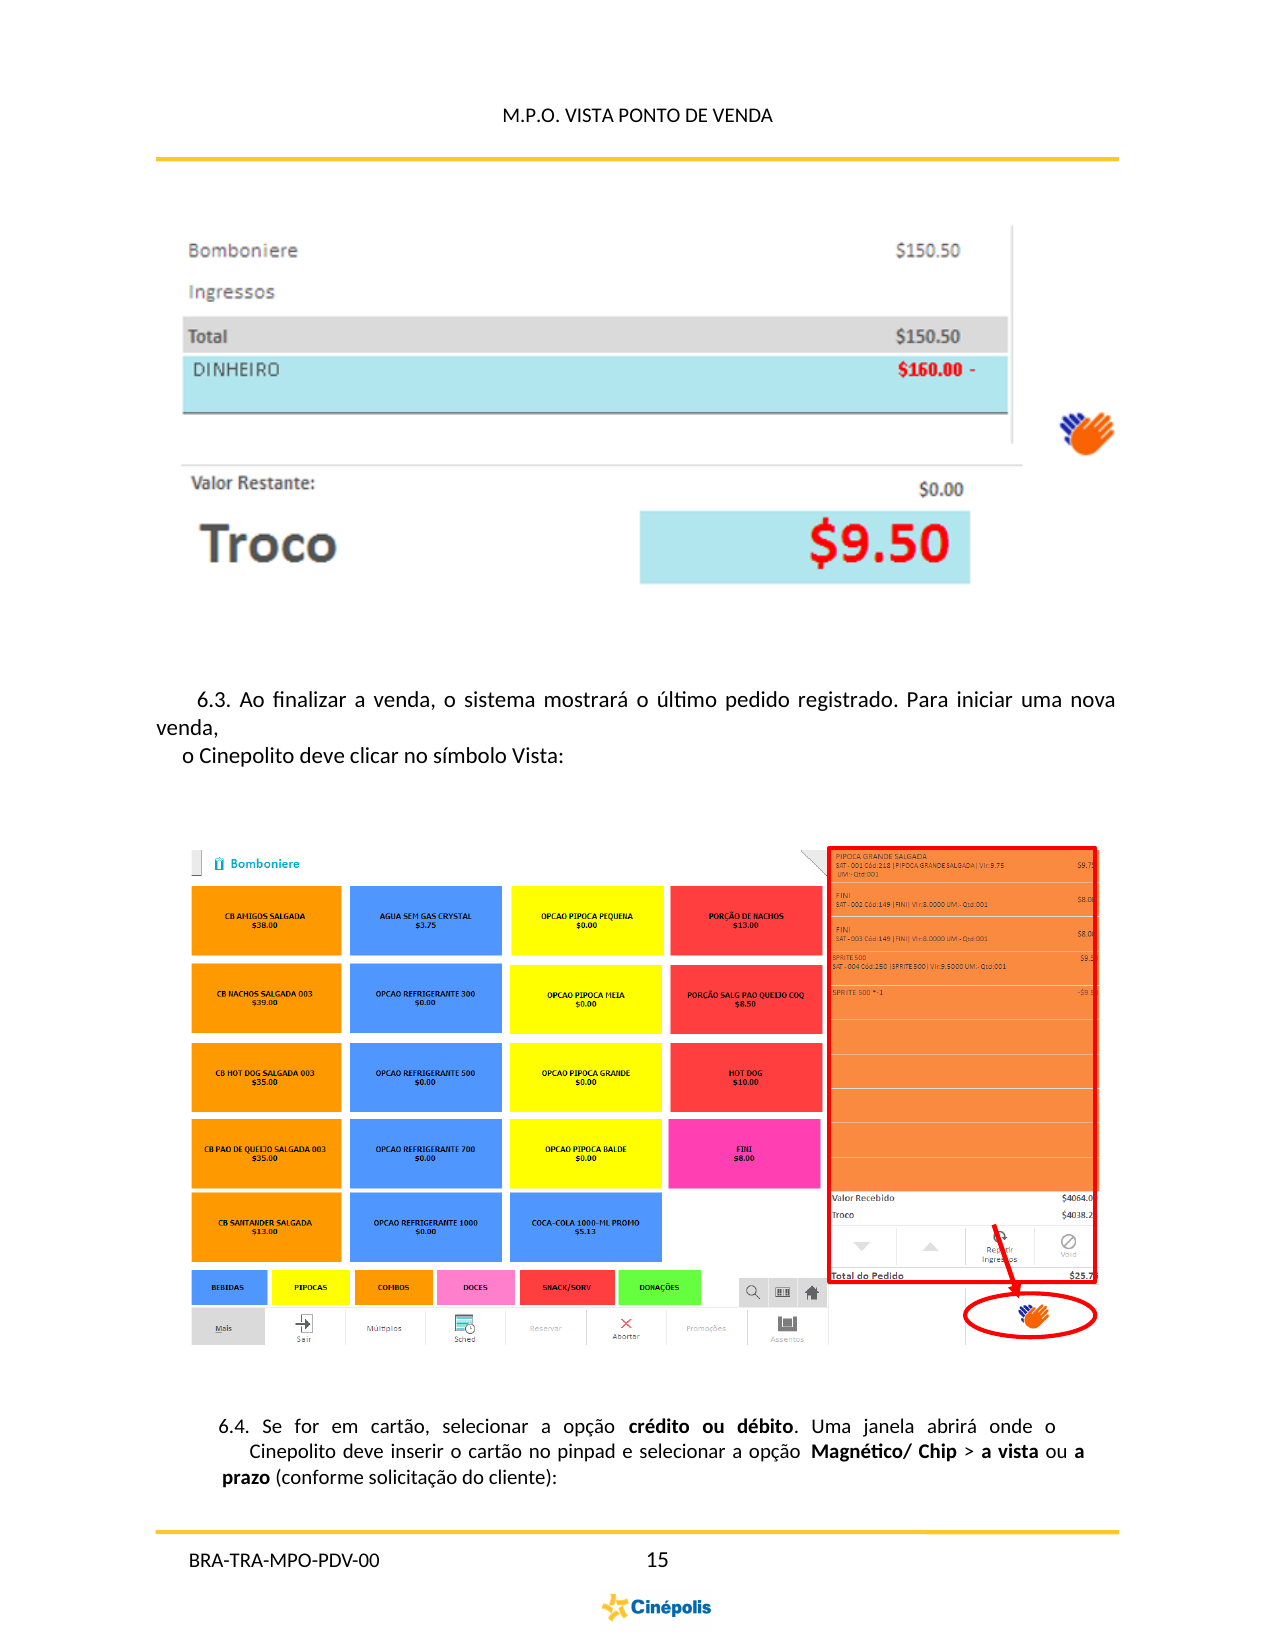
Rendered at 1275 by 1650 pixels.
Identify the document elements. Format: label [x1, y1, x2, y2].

picture [831, 850, 1093, 1280]
picture [191, 850, 1100, 1345]
table_header [145, 180, 1130, 1489]
picture [968, 1296, 1093, 1335]
picture [177, 215, 1023, 597]
picture [1035, 384, 1154, 481]
picture [600, 1587, 713, 1632]
